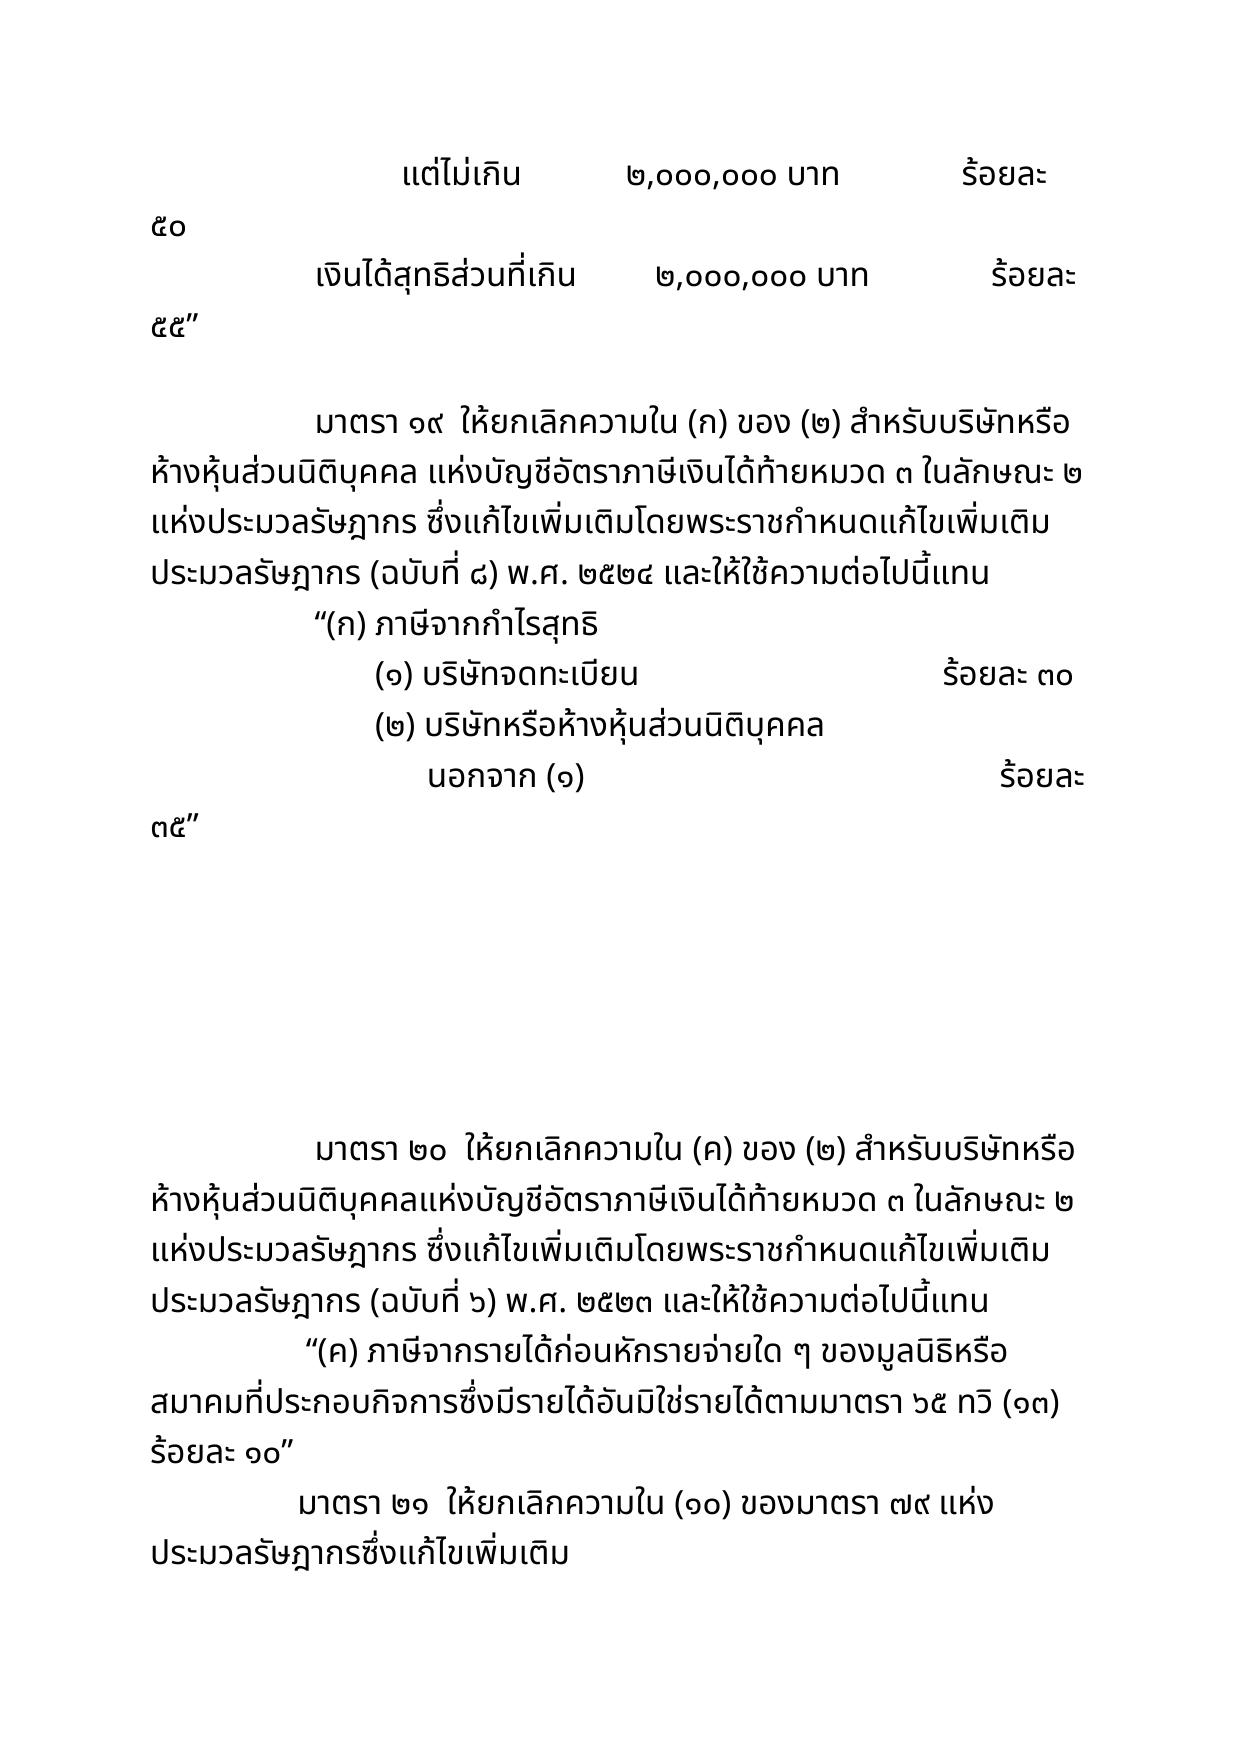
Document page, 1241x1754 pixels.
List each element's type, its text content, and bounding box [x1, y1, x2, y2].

text นอกจาก (๑) ร้อยละ ๓๕” [150, 751, 1090, 852]
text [150, 1479, 1090, 1580]
text เงินได้สุทธิส่วนที่เกิน ๒,๐๐๐,๐๐๐ บาท ร้อยละ ๕๕” [150, 251, 1090, 352]
text (๒) บริษัทหรือห้างหุ้นส่วนนิติบุคคล [150, 701, 1090, 751]
text “(ก) ภาษีจากกำไรสุทธิ [150, 599, 1090, 650]
text (๑) บริษัทจดทะเบียน ร้อยละ ๓๐ [150, 650, 1090, 701]
text มาตรา ๒๐ ให้ยกเลิกความใน (ค) ของ (๒) สำหรับบริษัทหรือห้างหุ้นส่วนนิติบุคคลแห่งบัญชีอัตราภาษีเงินได้ท้ายหมวด ๓ ในลักษณะ ๒ แห่งประมวลรัษฎากร ซึ่งแก้ไขเพิ่มเติมโดยพระราชกำหนดแก้ไขเพิ่มเติมประมวลรัษฎากร (ฉบับที่ ๖) พ.ศ. ๒๕๒๓ และให้ใช้ความต่อไปนี้แทน [150, 1125, 1090, 1327]
text มาตรา ๑๙ ให้ยกเลิกความใน (ก) ของ (๒) สำหรับบริษัทหรือห้างหุ้นส่วนนิติบุคคล แห่งบัญชีอัตราภาษีเงินได้ท้ายหมวด ๓ ในลักษณะ ๒ แห่งประมวลรัษฎากร ซึ่งแก้ไขเพิ่มเติมโดยพระราชกำหนดแก้ไขเพิ่มเติมประมวลรัษฎากร (ฉบับที่ ๘) พ.ศ. ๒๕๒๔ และให้ใช้ความต่อไปนี้แทน [150, 397, 1090, 599]
text “(ค) ภาษีจากรายได้ก่อนหักรายจ่ายใด ๆ ของมูลนิธิหรือสมาคมที่ประกอบกิจการซึ่งมีรายได้อันมิใช่รายได้ตามมาตรา ๖๕ ทวิ (๑๓) ร้อยละ ๑๐” [150, 1327, 1090, 1479]
text แต่ไม่เกิน ๒,๐๐๐,๐๐๐ บาท ร้อยละ ๕๐ [150, 150, 1090, 251]
